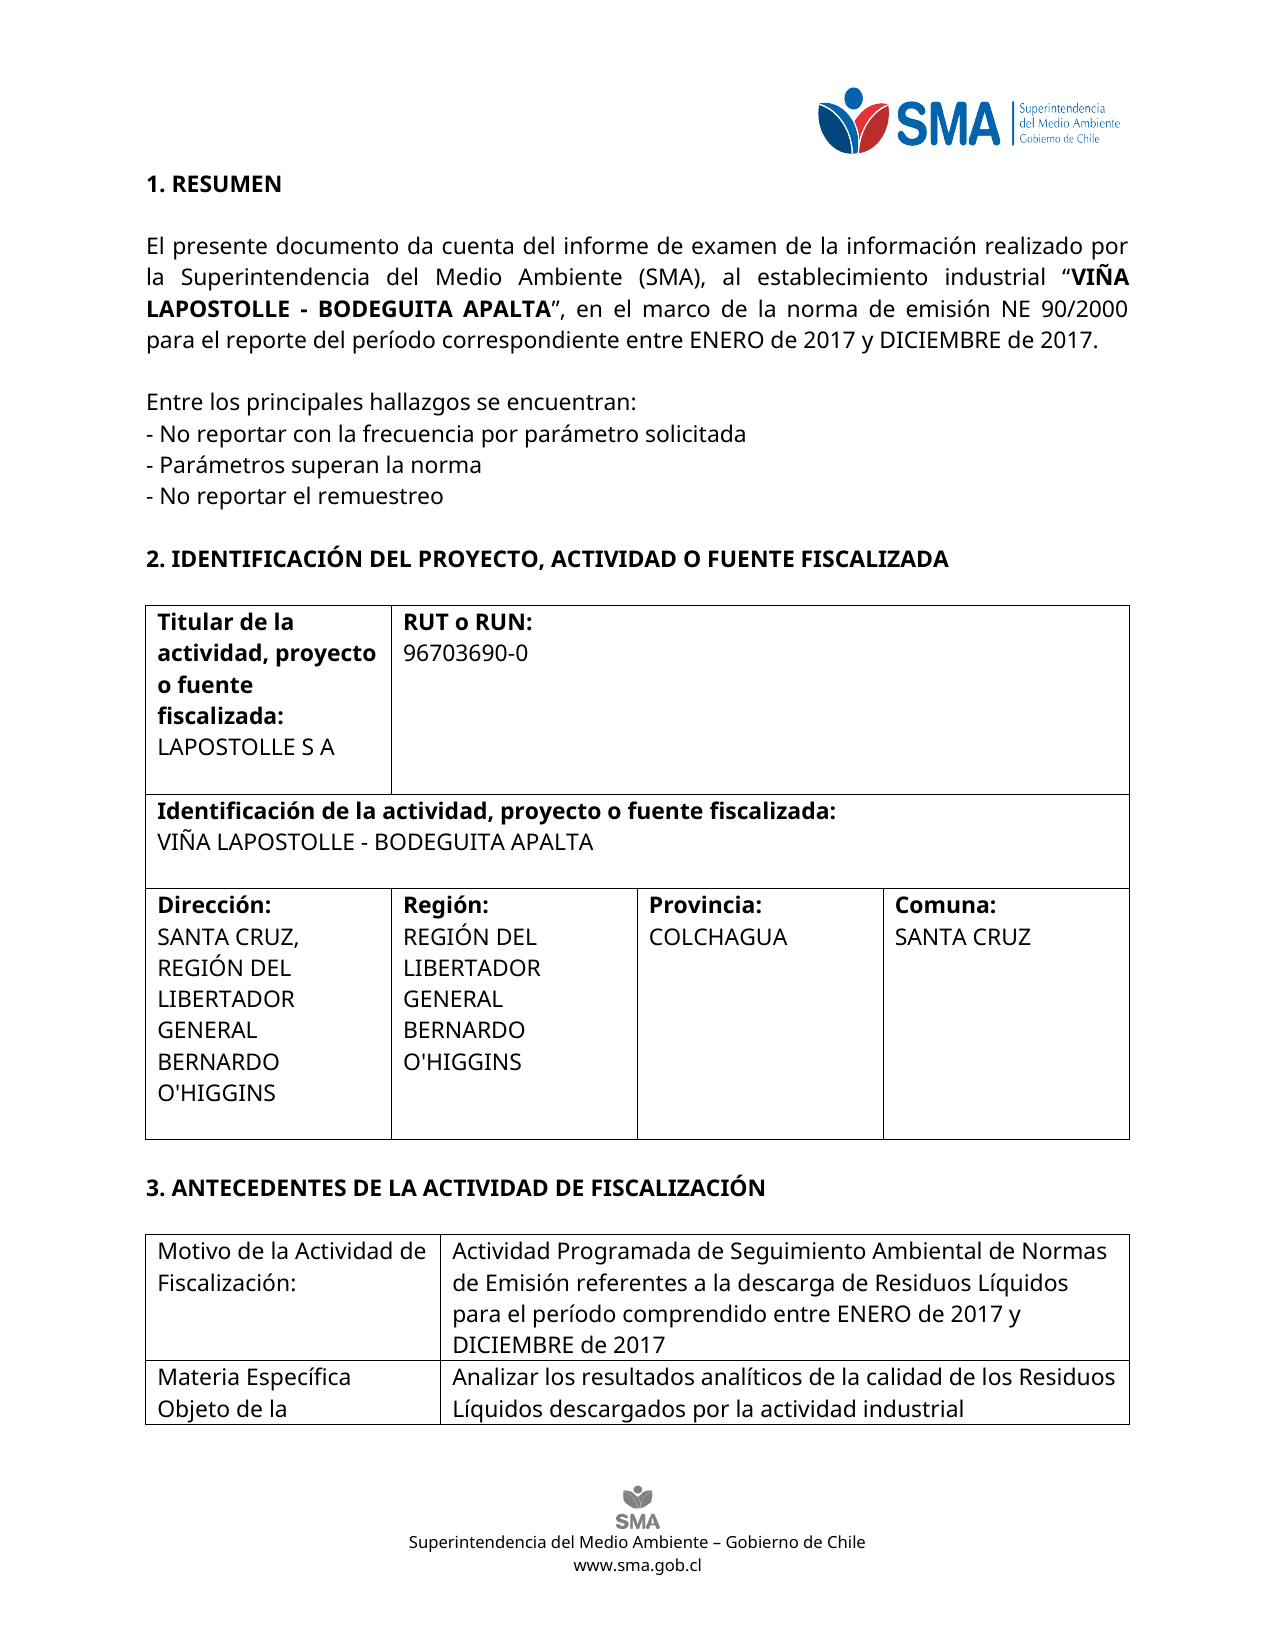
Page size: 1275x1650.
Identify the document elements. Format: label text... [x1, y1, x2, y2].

table_header Motivo de la Actividad de Fiscalización: [146, 1235, 440, 1360]
table_cell Comuna: SANTA CRUZ [884, 889, 1129, 1139]
table_header Titular de la actividad, proyecto o fuente fiscalizada: LAPOSTOLLE S A [146, 606, 391, 793]
table_header RUT o RUN: 96703690-0 [392, 606, 1129, 793]
text Entre los principales hallazgos se encuentran: [146, 386, 1129, 417]
table_cell Provincia: COLCHAGUA [638, 889, 883, 1139]
table_cell Dirección: SANTA CRUZ, REGIÓN DEL LIBERTADOR GENERAL BERNARDO O'HIGGINS [146, 889, 391, 1139]
picture [614, 1483, 661, 1531]
text 3. ANTECEDENTES DE LA ACTIVIDAD DE FISCALIZACIÓN [146, 1172, 1129, 1234]
text 1. RESUMEN [146, 167, 1129, 230]
table_header Actividad Programada de Seguimiento Ambiental de Normas de Emisión referentes a la descarga de Residuos Líquidos para el período comprendido entre ENERO de 2017 y DICIEMBRE de 2017 [441, 1235, 1129, 1360]
table_cell Materia Específica Objeto de la Fiscalización: [146, 1361, 440, 1424]
table_cell Identificación de la actividad, proyecto o fuente fiscalizada: VIÑA LAPOSTOLLE - BODEGUITA APALTA [146, 795, 1129, 888]
table_cell Región: REGIÓN DEL LIBERTADOR GENERAL BERNARDO O'HIGGINS [392, 889, 637, 1139]
text El presente documento da cuenta del informe de examen de la información realizado por la Superintendencia del Medio Ambiente (SMA), al establecimiento industrial “VIÑA LAPOSTOLLE - BODEGUITA APALTA”, en el marco de la norma de emisión NE 90/2000 para el reporte del período correspondiente entre ENERO de 2017 y DICIEMBRE de 2017. [146, 230, 1129, 355]
text - No reportar con la frecuencia por parámetro solicitada [146, 417, 1129, 449]
text - Parámetros superan la norma [146, 449, 1129, 480]
text 2. IDENTIFICACIÓN DEL PROYECTO, ACTIVIDAD O FUENTE FISCALIZADA [146, 542, 1129, 605]
picture [808, 73, 1130, 168]
text - No reportar el remuestreo [146, 480, 1129, 511]
